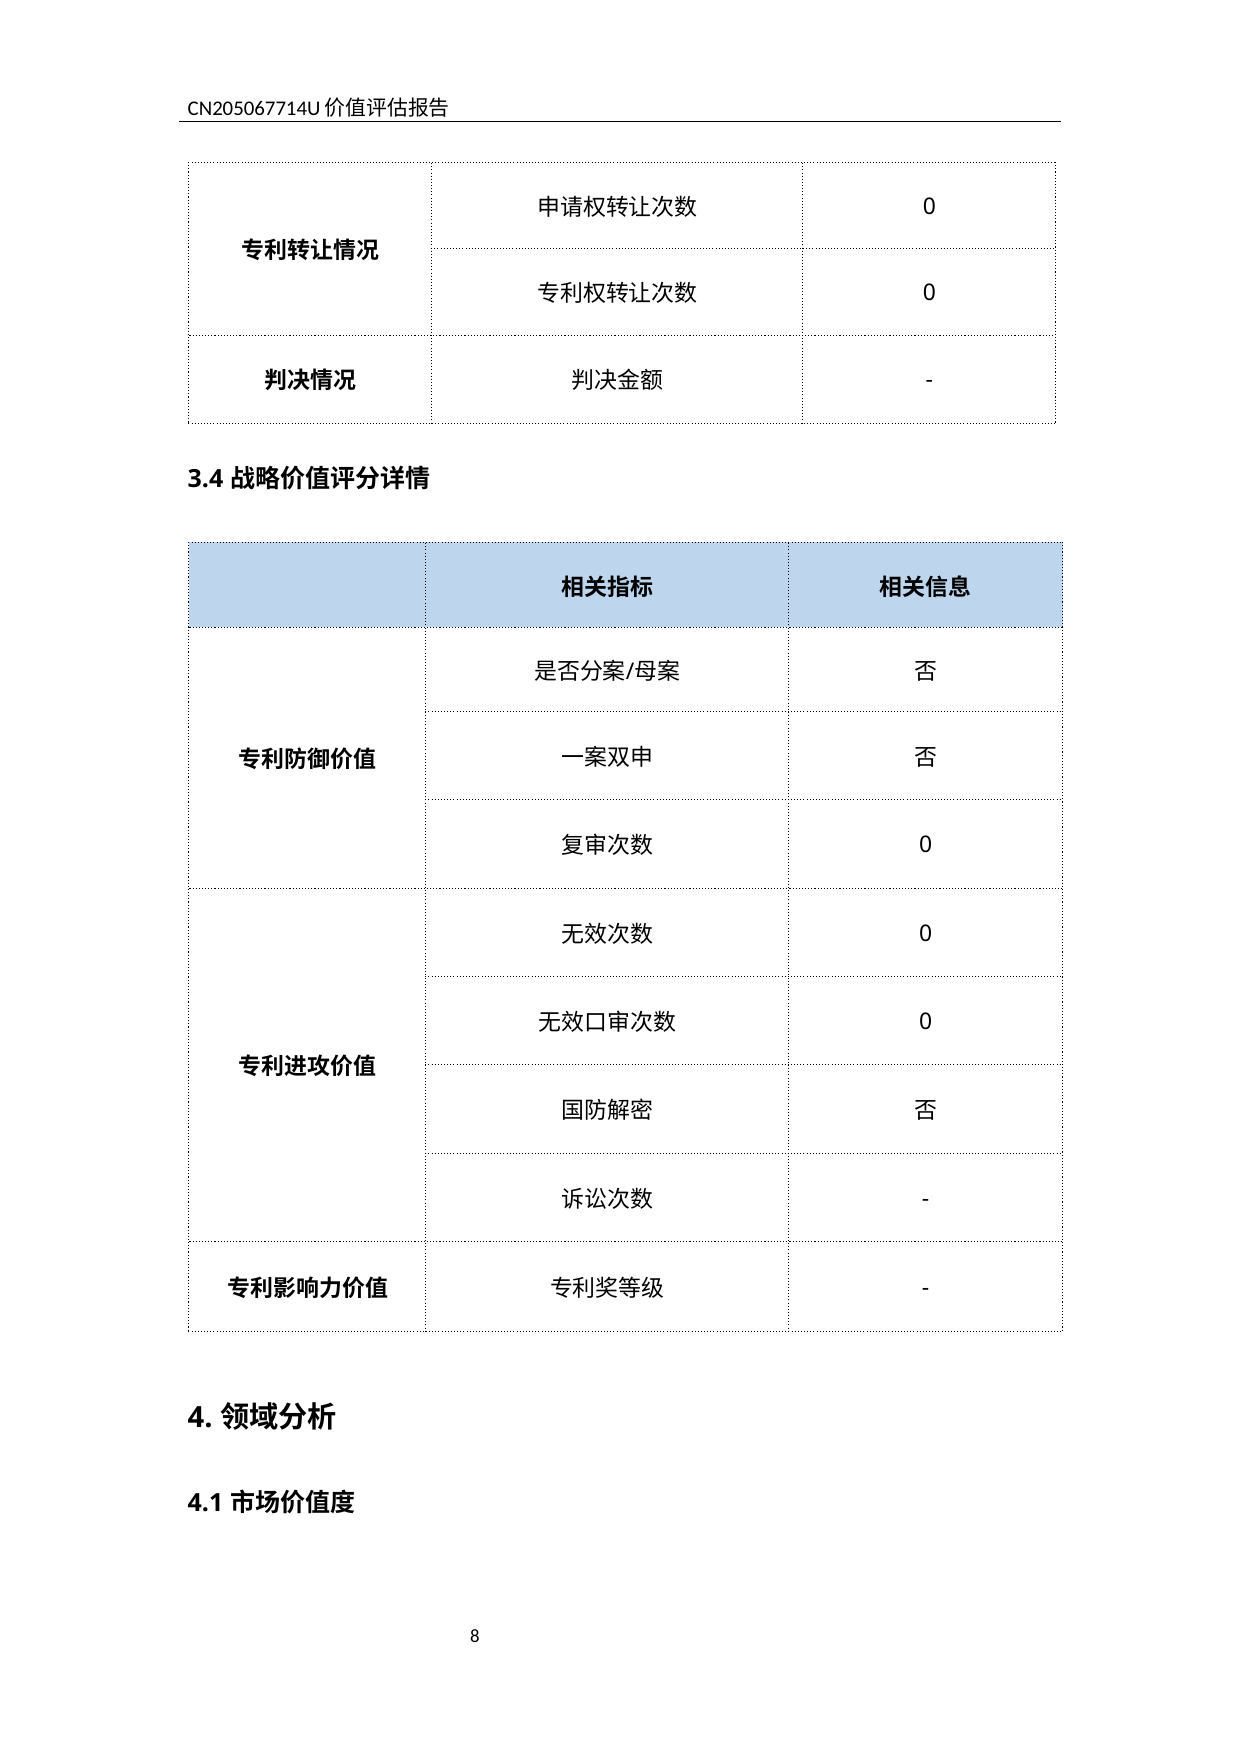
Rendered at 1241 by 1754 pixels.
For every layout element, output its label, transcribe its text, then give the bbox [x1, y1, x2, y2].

table_cell - [803, 335, 1056, 423]
table_cell 专利转让情况 [189, 162, 432, 334]
subtitle 战略价值评分详情 [187, 444, 1053, 509]
table_cell 0 [788, 888, 1063, 976]
table_cell 否 [788, 711, 1063, 799]
table_cell 无效次数 [426, 888, 788, 976]
table_cell 判决情况 [189, 335, 432, 423]
table_cell 国防解密 [426, 1064, 788, 1152]
table_header [189, 542, 426, 627]
table_cell 无效口审次数 [426, 976, 788, 1064]
table_cell 0 [788, 799, 1063, 887]
table_cell - [788, 1241, 1063, 1331]
table_cell 专利防御价值 [189, 627, 426, 887]
table_header 相关指标 [426, 542, 788, 627]
table_cell 一案双申 [426, 711, 788, 799]
table_cell 申请权转让次数 [432, 162, 803, 248]
table_cell 是否分案/母案 [426, 627, 788, 711]
subtitle 市场价值度 [187, 1468, 1053, 1533]
table_cell 否 [788, 627, 1063, 711]
table_header 相关信息 [788, 542, 1063, 627]
table_cell 诉讼次数 [426, 1153, 788, 1241]
table_cell 否 [788, 1064, 1063, 1152]
table_cell 专利奖等级 [426, 1241, 788, 1331]
table_cell 专利进攻价值 [189, 888, 426, 1241]
table_cell 0 [788, 976, 1063, 1064]
table_cell 0 [803, 248, 1056, 334]
table_cell - [788, 1153, 1063, 1241]
table_cell 专利权转让次数 [432, 248, 803, 334]
table_cell 判决金额 [432, 335, 803, 423]
subtitle 领域分析 [187, 1382, 1053, 1447]
table_cell 复审次数 [426, 799, 788, 887]
table_cell 专利影响力价值 [189, 1241, 426, 1331]
table_cell 0 [803, 162, 1056, 248]
